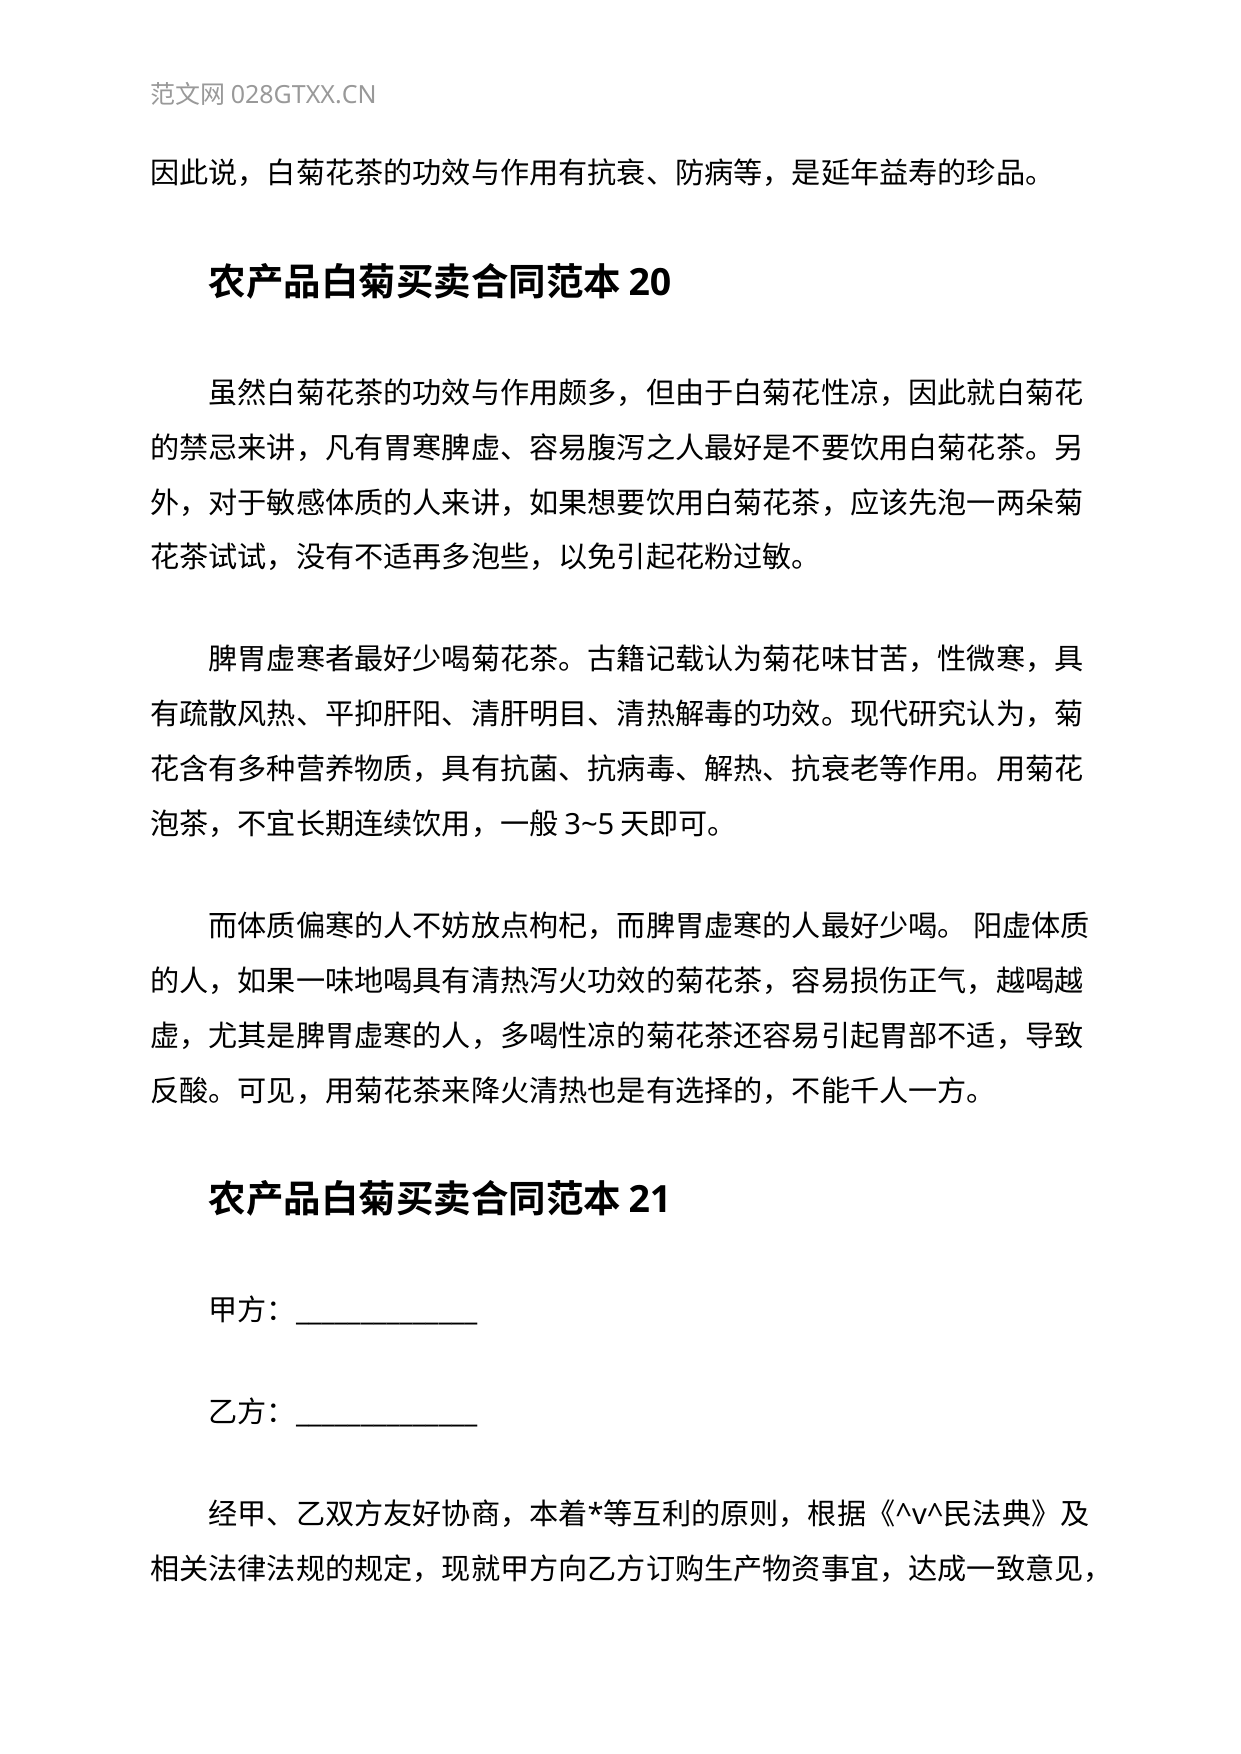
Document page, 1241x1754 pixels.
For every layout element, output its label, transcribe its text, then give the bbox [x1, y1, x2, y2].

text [150, 150, 1090, 192]
text 而体质偏寒的人不妨放点枸杞，而脾胃虚寒的人最好少喝。 阳虚体质的人，如果一味地喝具有清热泻火功效的菊花茶，容易损伤正气，越喝越虚，尤其是脾胃虚寒的人，多喝性凉的菊花茶还容易引起胃部不适，导致反酸。可见，用菊花茶来降火清热也是有选择的，不能千人一方。 [150, 902, 1090, 1109]
text 乙方：______________ [150, 1388, 1090, 1431]
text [150, 1491, 1090, 1588]
text 虽然白菊花茶的功效与作用颇多，但由于白菊花性凉，因此就白菊花的禁忌来讲，凡有胃寒脾虚、容易腹泻之人最好是不要饮用白菊花茶。另外，对于敏感体质的人来讲，如果想要饮用白菊花茶，应该先泡一两朵菊花茶试试，没有不适再多泡些，以免引起花粉过敏。 [150, 369, 1090, 576]
text 脾胃虚寒者最好少喝菊花茶。古籍记载认为菊花味甘苦，性微寒，具有疏散风热、平抑肝阳、清肝明目、清热解毒的功效。现代研究认为，菊花含有多种营养物质，具有抗菌、抗病毒、解热、抗衰老等作用。用菊花泡茶，不宜长期连续饮用，一般3~5天即可。 [150, 636, 1090, 843]
text 农产品白菊买卖合同范本21 [150, 1169, 1090, 1223]
text 农产品白菊买卖合同范本20 [150, 252, 1090, 306]
text 甲方：______________ [150, 1287, 1090, 1329]
